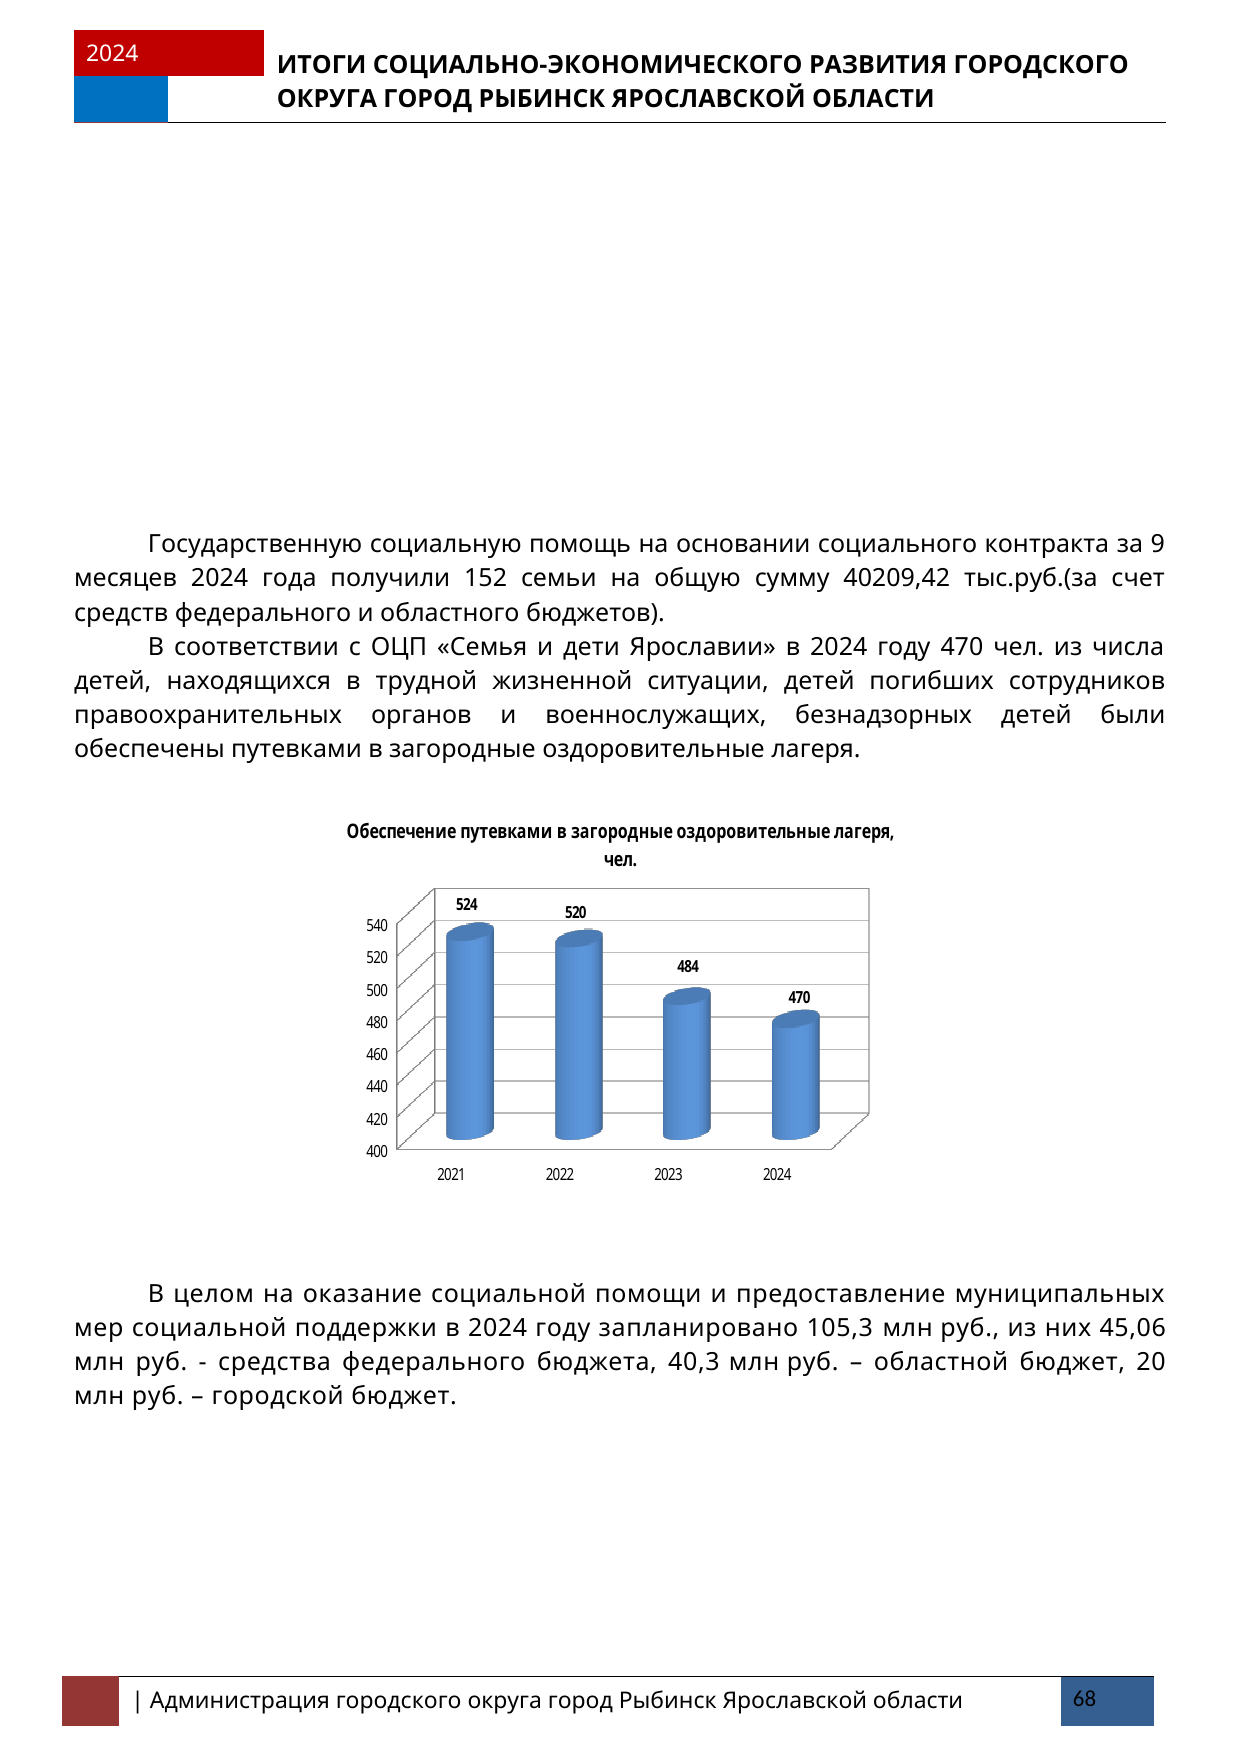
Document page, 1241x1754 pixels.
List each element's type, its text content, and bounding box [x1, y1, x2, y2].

text В целом на оказание социальной помощи и предоставление муниципальных мер социальной поддержки в 2024 году запланировано 105,3 млн руб., из них 45,06 млн руб. - средства федерального бюджета, 40,3 млн руб. – областной бюджет, 20 млн руб. – городской бюджет. [74, 1275, 1166, 1412]
text Государственную социальную помощь на основании социального контракта за 9 месяцев 2024 года получили 152 семьи на общую сумму 40209,42 тыс.руб.(за счет средств федерального и областного бюджетов). [74, 526, 1166, 628]
text В соответствии с ОЦП «Семья и дети Ярославии» в 2024 году 470 чел. из числа детей, находящихся в трудной жизненной ситуации, детей погибших сотрудников правоохранительных органов и военнослужащих, безнадзорных детей были обеспечены путевками в загородные оздоровительные лагеря. [74, 628, 1166, 764]
